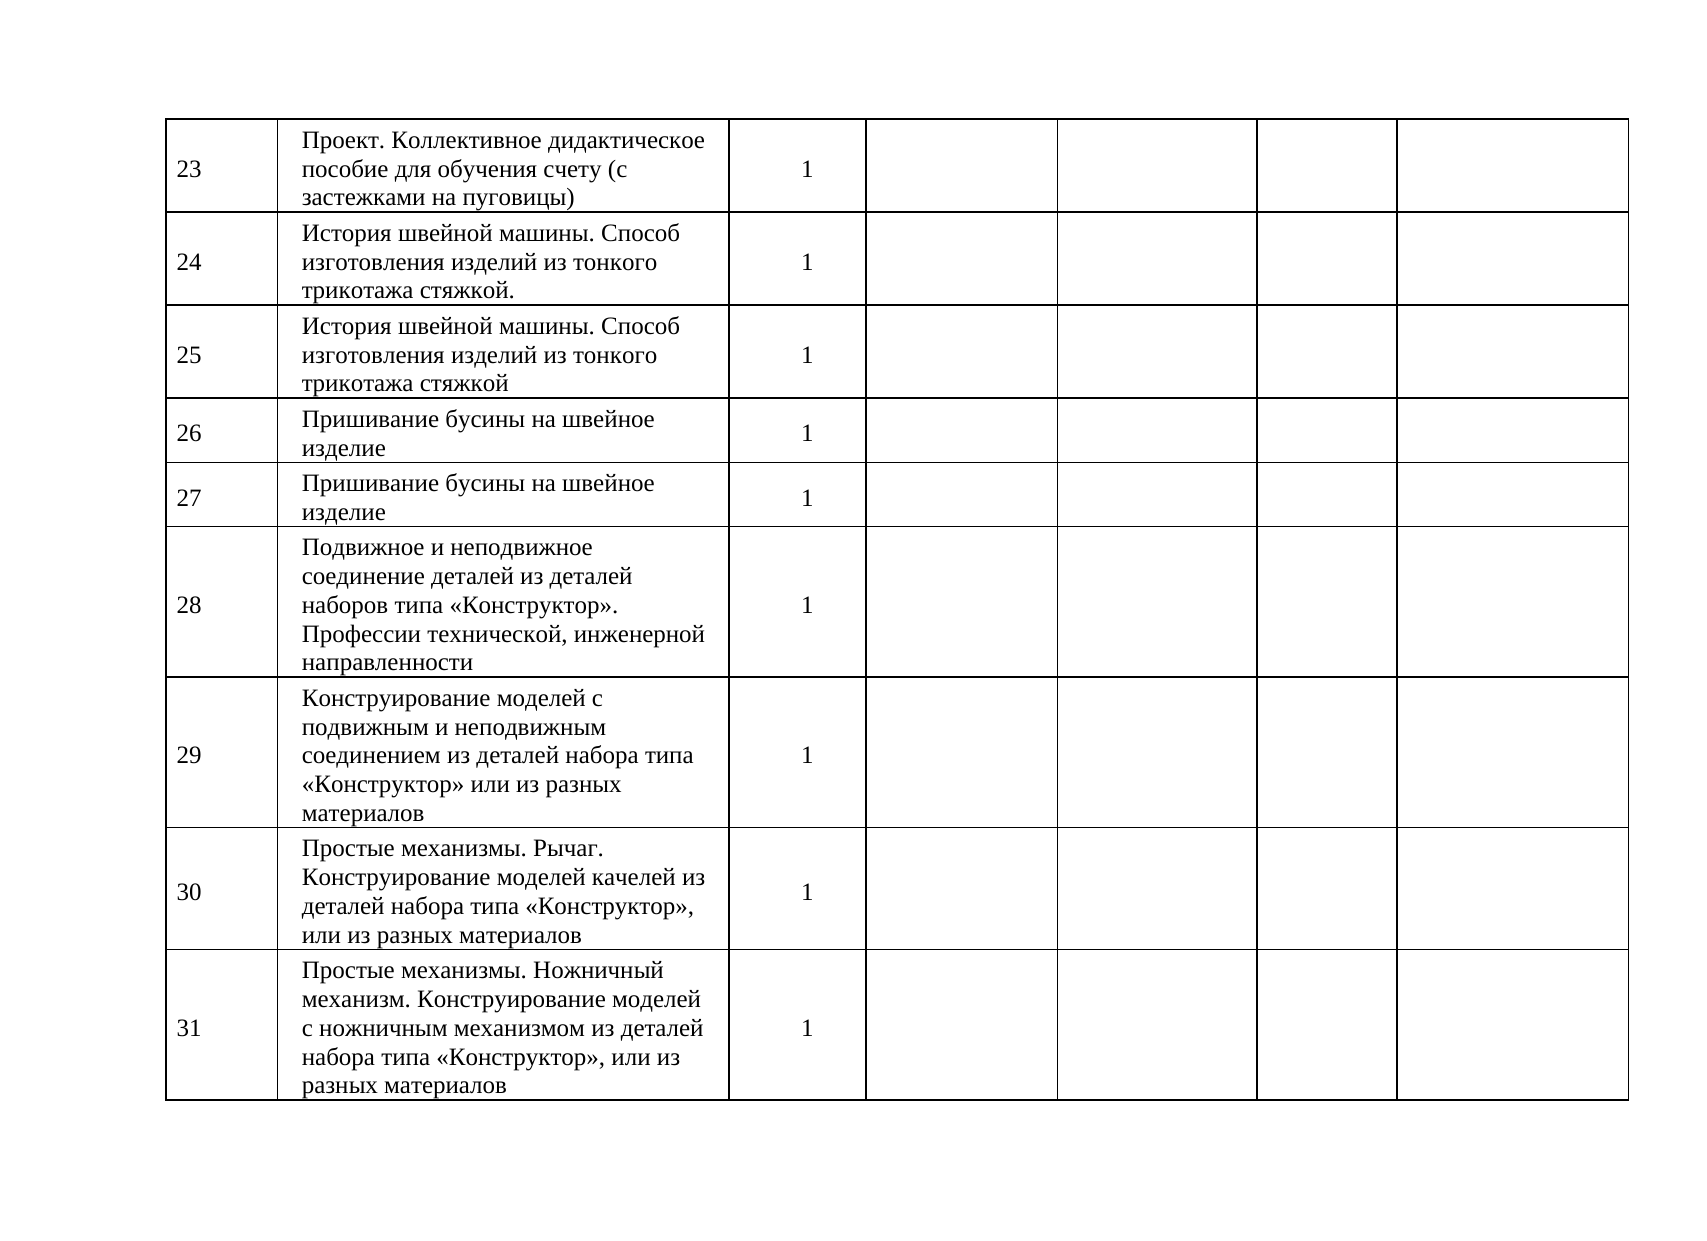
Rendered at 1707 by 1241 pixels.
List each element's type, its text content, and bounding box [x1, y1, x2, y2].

table_cell [1398, 678, 1628, 827]
table_cell Пришивание бусины на швейное изделие [278, 399, 728, 461]
table_cell Проект. Коллективное дидактическое пособие для обучения счету (с застежками на пуговицы) [278, 120, 728, 211]
table_cell [1058, 950, 1256, 1099]
table_cell 25 [167, 306, 277, 397]
table_cell 23 [167, 120, 277, 211]
table_cell [867, 306, 1057, 397]
table_cell [1058, 306, 1256, 397]
table_cell [867, 527, 1057, 676]
table_cell [1258, 120, 1396, 211]
table_cell [867, 678, 1057, 827]
table_cell 1 [730, 678, 865, 827]
table_cell [1258, 463, 1396, 526]
table_cell 31 [167, 950, 277, 1099]
table_cell [1258, 527, 1396, 676]
table_cell Подвижное и неподвижное соединение деталей из деталей наборов типа «Конструктор». Профессии технической, инженерной направленности [278, 527, 728, 676]
table_cell 1 [730, 120, 865, 211]
table_cell [1398, 828, 1628, 948]
table_cell [1398, 399, 1628, 461]
table_cell 26 [167, 399, 277, 461]
table_cell [1258, 399, 1396, 461]
table_cell [1258, 306, 1396, 397]
table_cell История швейной машины. Способ изготовления изделий из тонкого трикотажа стяжкой [278, 306, 728, 397]
table_cell [1058, 678, 1256, 827]
table_cell [1058, 399, 1256, 461]
table_cell [1058, 463, 1256, 526]
table_cell 29 [167, 678, 277, 827]
table_cell 27 [167, 463, 277, 526]
table_cell 1 [730, 213, 865, 304]
table_cell 1 [730, 950, 865, 1099]
table_cell 1 [730, 399, 865, 461]
table_cell [1058, 213, 1256, 304]
table_cell [1398, 527, 1628, 676]
table_cell Пришивание бусины на швейное изделие [278, 463, 728, 526]
table_cell [867, 213, 1057, 304]
table_cell Простые механизмы. Ножничный механизм. Конструирование моделей с ножничным механизмом из деталей набора типа «Конструктор», или из разных материалов [278, 950, 728, 1099]
table_cell [1398, 950, 1628, 1099]
table_cell [1258, 213, 1396, 304]
table_cell 1 [730, 527, 865, 676]
table_cell [1258, 828, 1396, 948]
table_cell [1258, 950, 1396, 1099]
table_cell 24 [167, 213, 277, 304]
table_cell 30 [167, 828, 277, 948]
table_cell [867, 950, 1057, 1099]
table_cell [1058, 828, 1256, 948]
table_cell [867, 399, 1057, 461]
table_cell [1398, 213, 1628, 304]
table_cell [1398, 463, 1628, 526]
table_cell [1058, 120, 1256, 211]
table_cell 1 [730, 463, 865, 526]
table_cell [1058, 527, 1256, 676]
table_cell История швейной машины. Способ изготовления изделий из тонкого трикотажа стяжкой. [278, 213, 728, 304]
table_cell Простые механизмы. Рычаг. Конструирование моделей качелей из деталей набора типа «Конструктор», или из разных материалов [278, 828, 728, 948]
table_cell Конструирование моделей с подвижным и неподвижным соединением из деталей набора типа «Конструктор» или из разных материалов [278, 678, 728, 827]
table_cell [867, 463, 1057, 526]
table_cell [1398, 306, 1628, 397]
table_cell [867, 120, 1057, 211]
table_cell [867, 828, 1057, 948]
table_cell 1 [730, 306, 865, 397]
table_cell [1398, 120, 1628, 211]
table_cell 28 [167, 527, 277, 676]
table_cell 1 [730, 828, 865, 948]
table_cell [1258, 678, 1396, 827]
